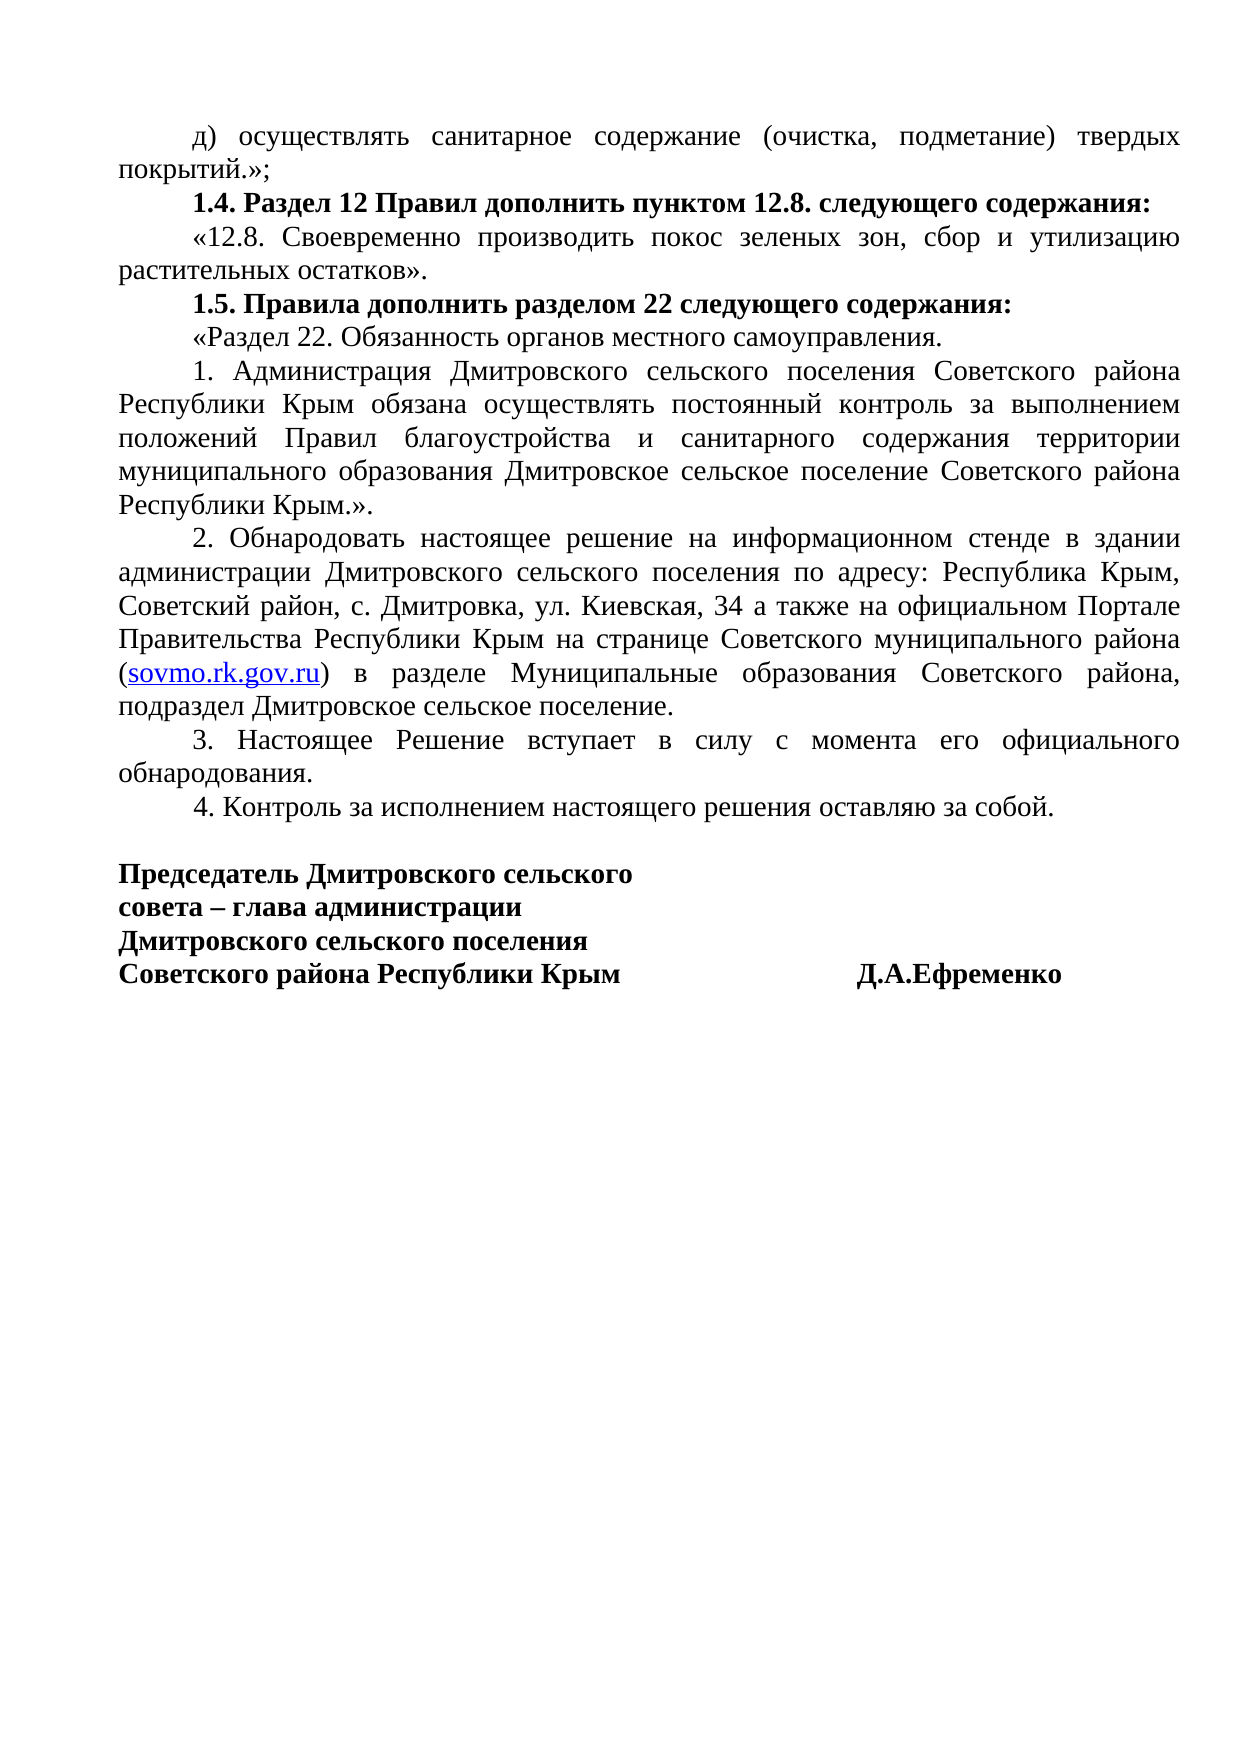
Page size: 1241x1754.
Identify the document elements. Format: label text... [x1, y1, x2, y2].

text 2. Обнародовать настоящее решение на информационном стенде в здании администрации Дмитровского сельского поселения по адресу: Республика Крым, Советский район, с. Дмитровка, ул. Киевская, 34 а также на официальном Портале Правительства Республики Крым на странице Советского муниципального района (sovmo.rk.gov.ru) в разделе Муниципальные образования Советского района, подраздел Дмитровское сельское поселение. [118, 521, 1181, 722]
text «12.8. Своевременно производить покос зеленых зон, сбор и утилизацию растительных остатков». [118, 219, 1181, 286]
text д) осуществлять санитарное содержание (очистка, подметание) твердых покрытий.»; [118, 118, 1181, 185]
text 3. Настоящее Решение вступает в силу с момента его официального обнародования. [118, 722, 1181, 789]
text Дмитровского сельского поселения [118, 923, 1181, 957]
text совета – глава администрации [118, 889, 1181, 923]
text 1.5. Правила дополнить разделом 22 следующего содержания: [118, 286, 1181, 319]
text Председатель Дмитровского сельского [118, 856, 1181, 889]
text Советского района Республики Крым Д.А.Ефременко [118, 957, 1181, 990]
text 4. Контроль за исполнением настоящего решения оставляю за собой. [118, 789, 1181, 822]
text «Раздел 22. Обязанность органов местного самоуправления. [118, 319, 1181, 353]
text 1.4. Раздел 12 Правил дополнить пунктом 12.8. следующего содержания: [118, 185, 1181, 219]
text 1. Администрация Дмитровского сельского поселения Советского района Республики Крым обязана осуществлять постоянный контроль за выполнением положений Правил благоустройства и санитарного содержания территории муниципального образования Дмитровское сельское поселение Советского района Республики Крым.». [118, 353, 1181, 521]
